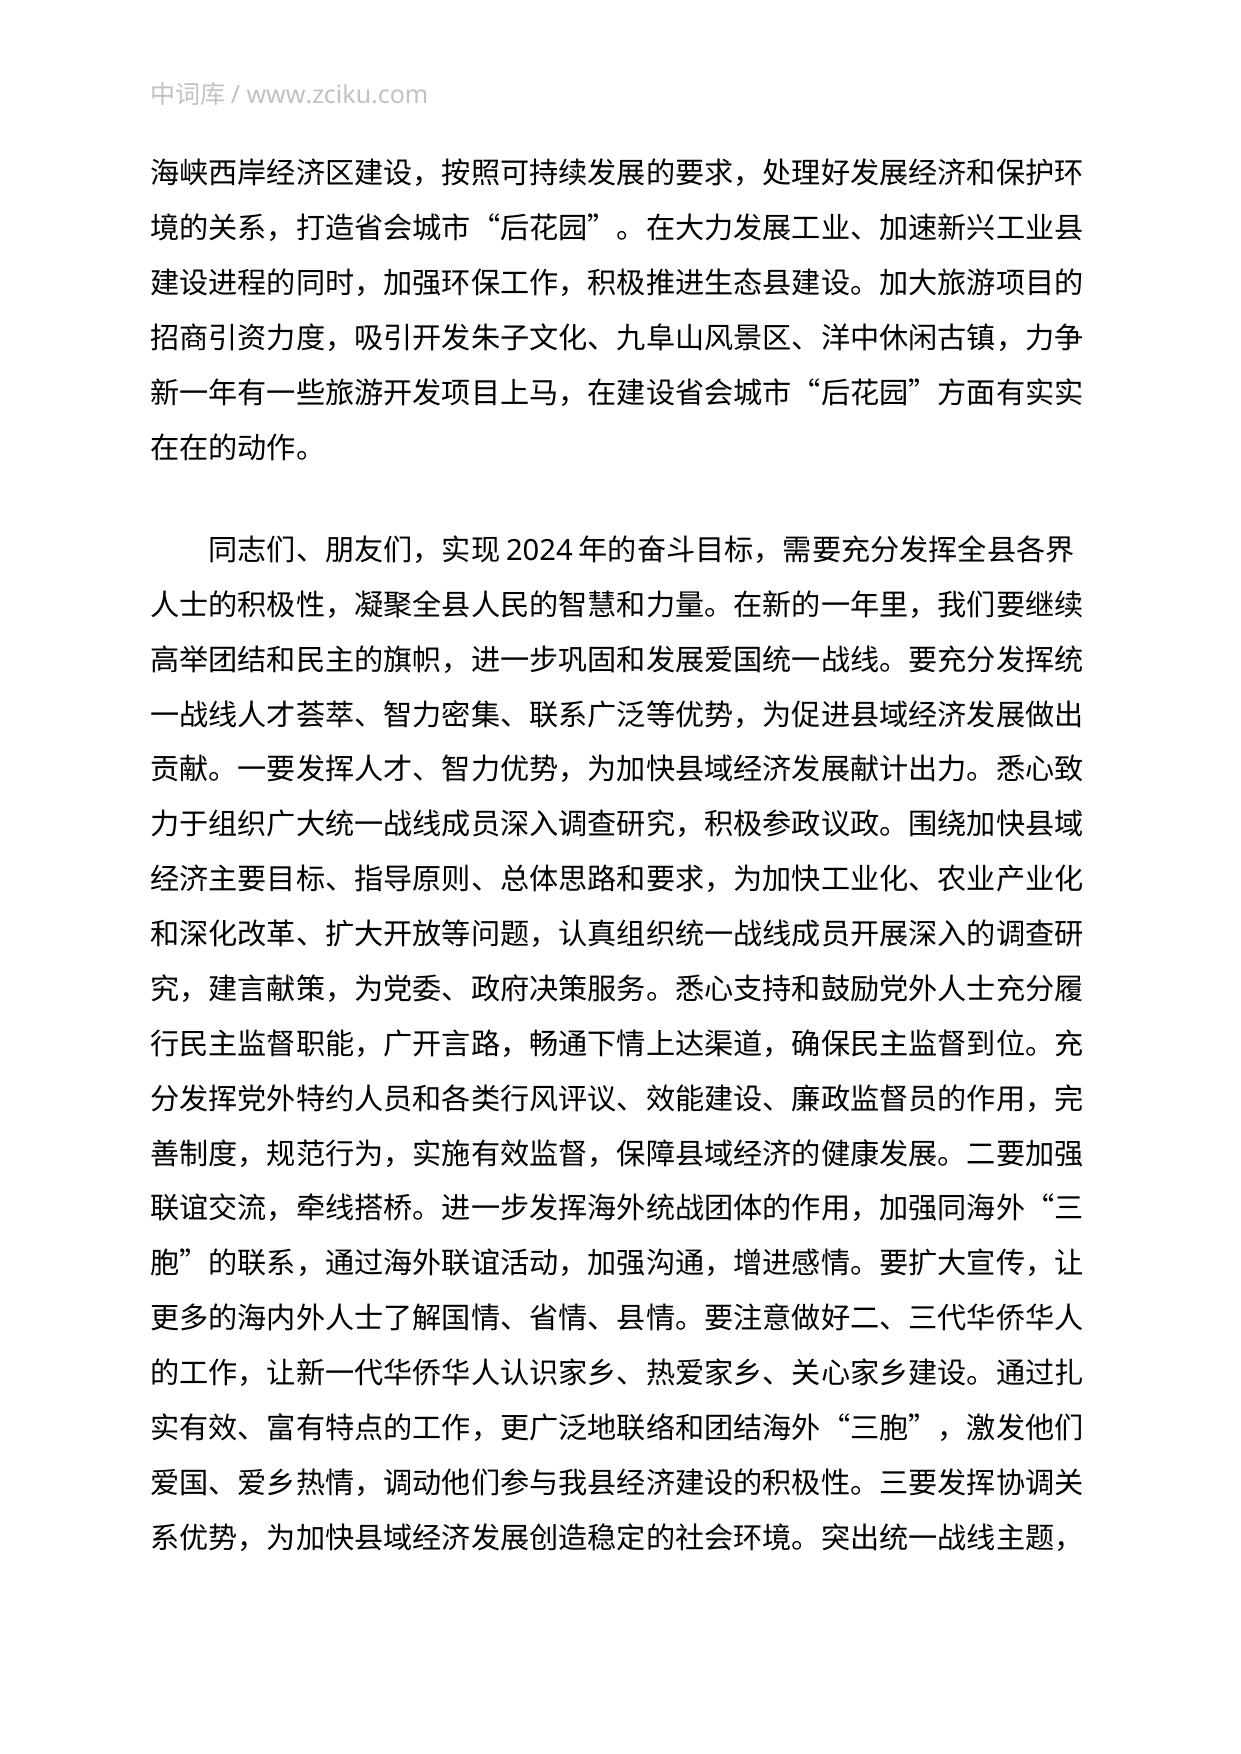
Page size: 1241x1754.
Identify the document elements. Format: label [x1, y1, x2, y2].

text [150, 526, 1090, 1557]
text [150, 150, 1090, 467]
